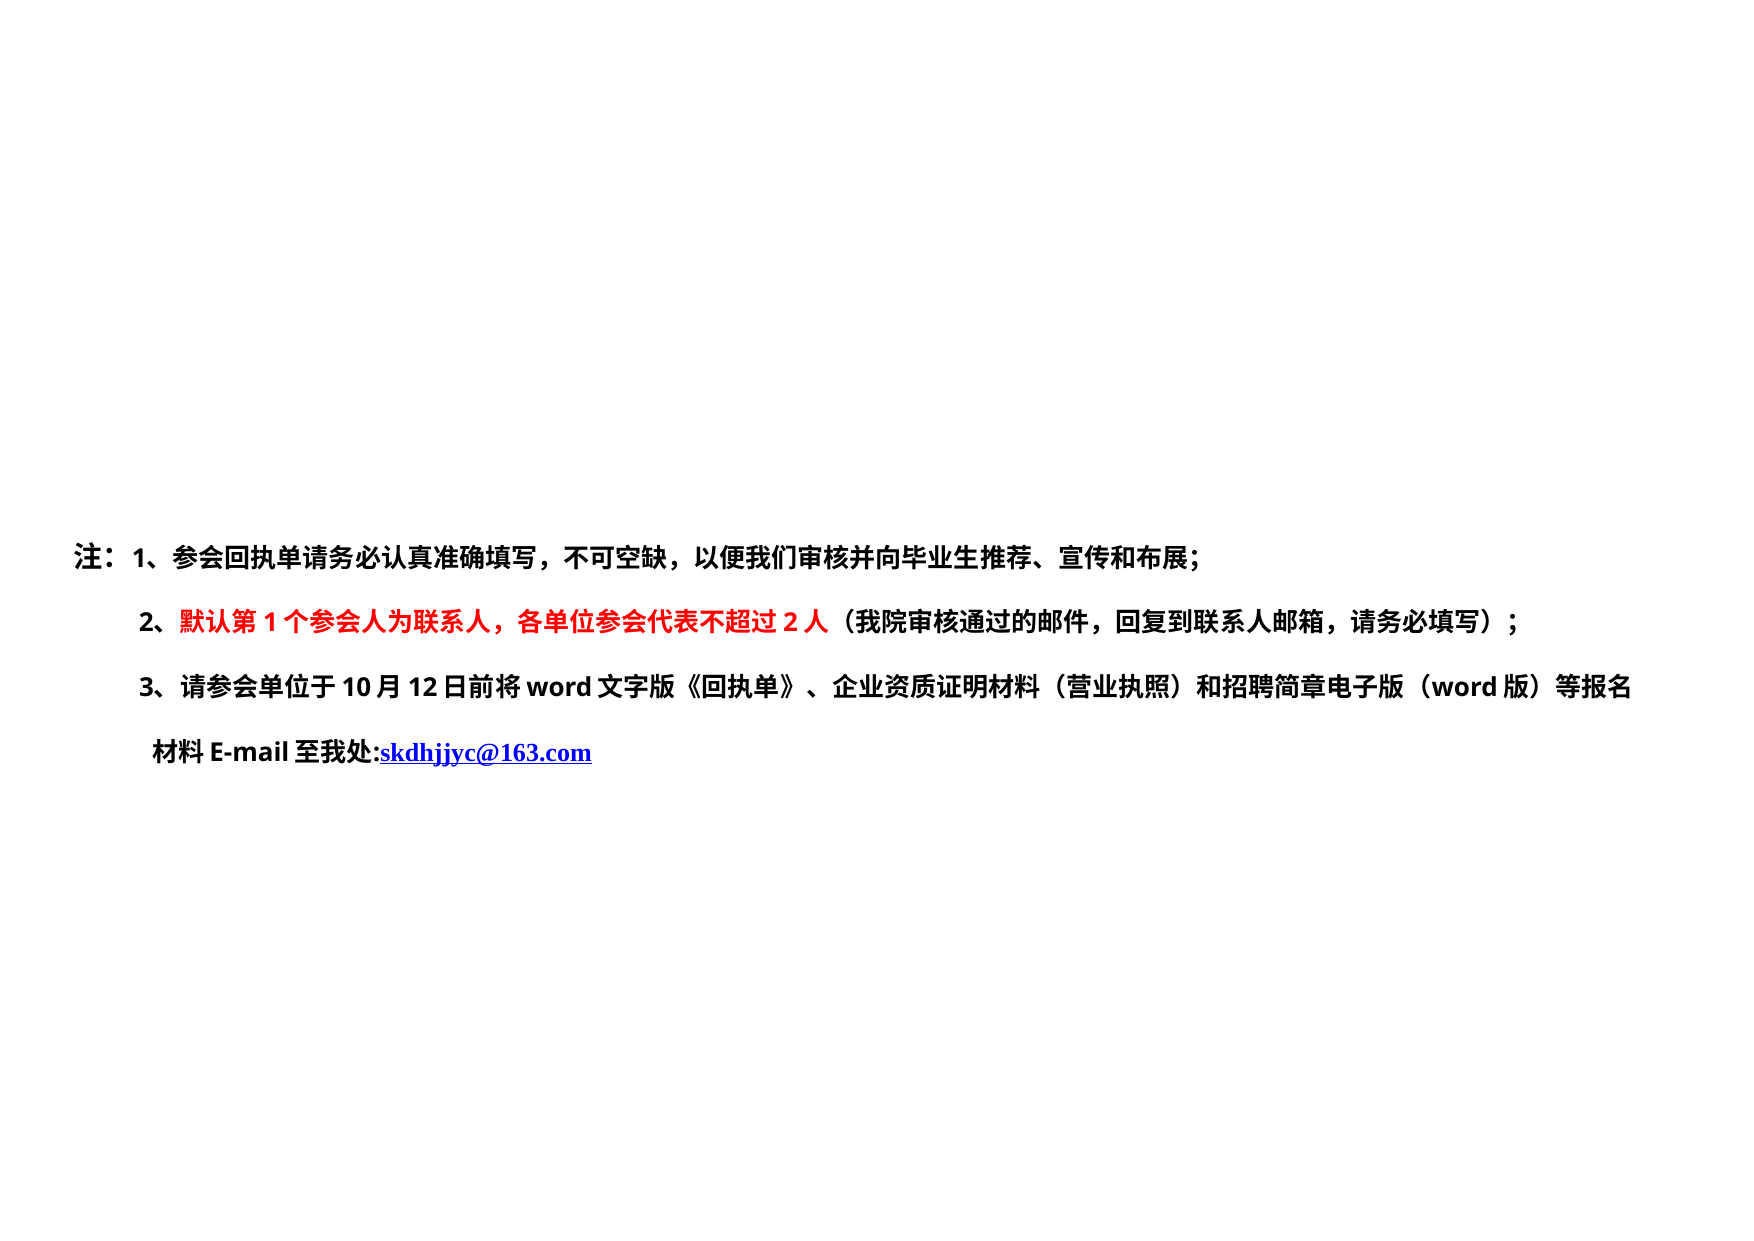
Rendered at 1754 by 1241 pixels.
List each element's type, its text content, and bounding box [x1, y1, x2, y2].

text 2、默认第1个参会人为联系人，各单位参会代表不超过2人（我院审核通过的邮件，回复到联系人邮箱，请务必填写）； [73, 588, 1633, 653]
text 注：1、参会回执单请务必认真准确填写，不可空缺，以便我们审核并向毕业生推荐、宣传和布展； [73, 523, 1633, 588]
text 3、请参会单位于10月12日前将word文字版《回执单》、企业资质证明材料（营业执照）和招聘简章电子版（word版）等报名材料E-mail至我处:skdhjjyc@163.com [139, 653, 1633, 783]
